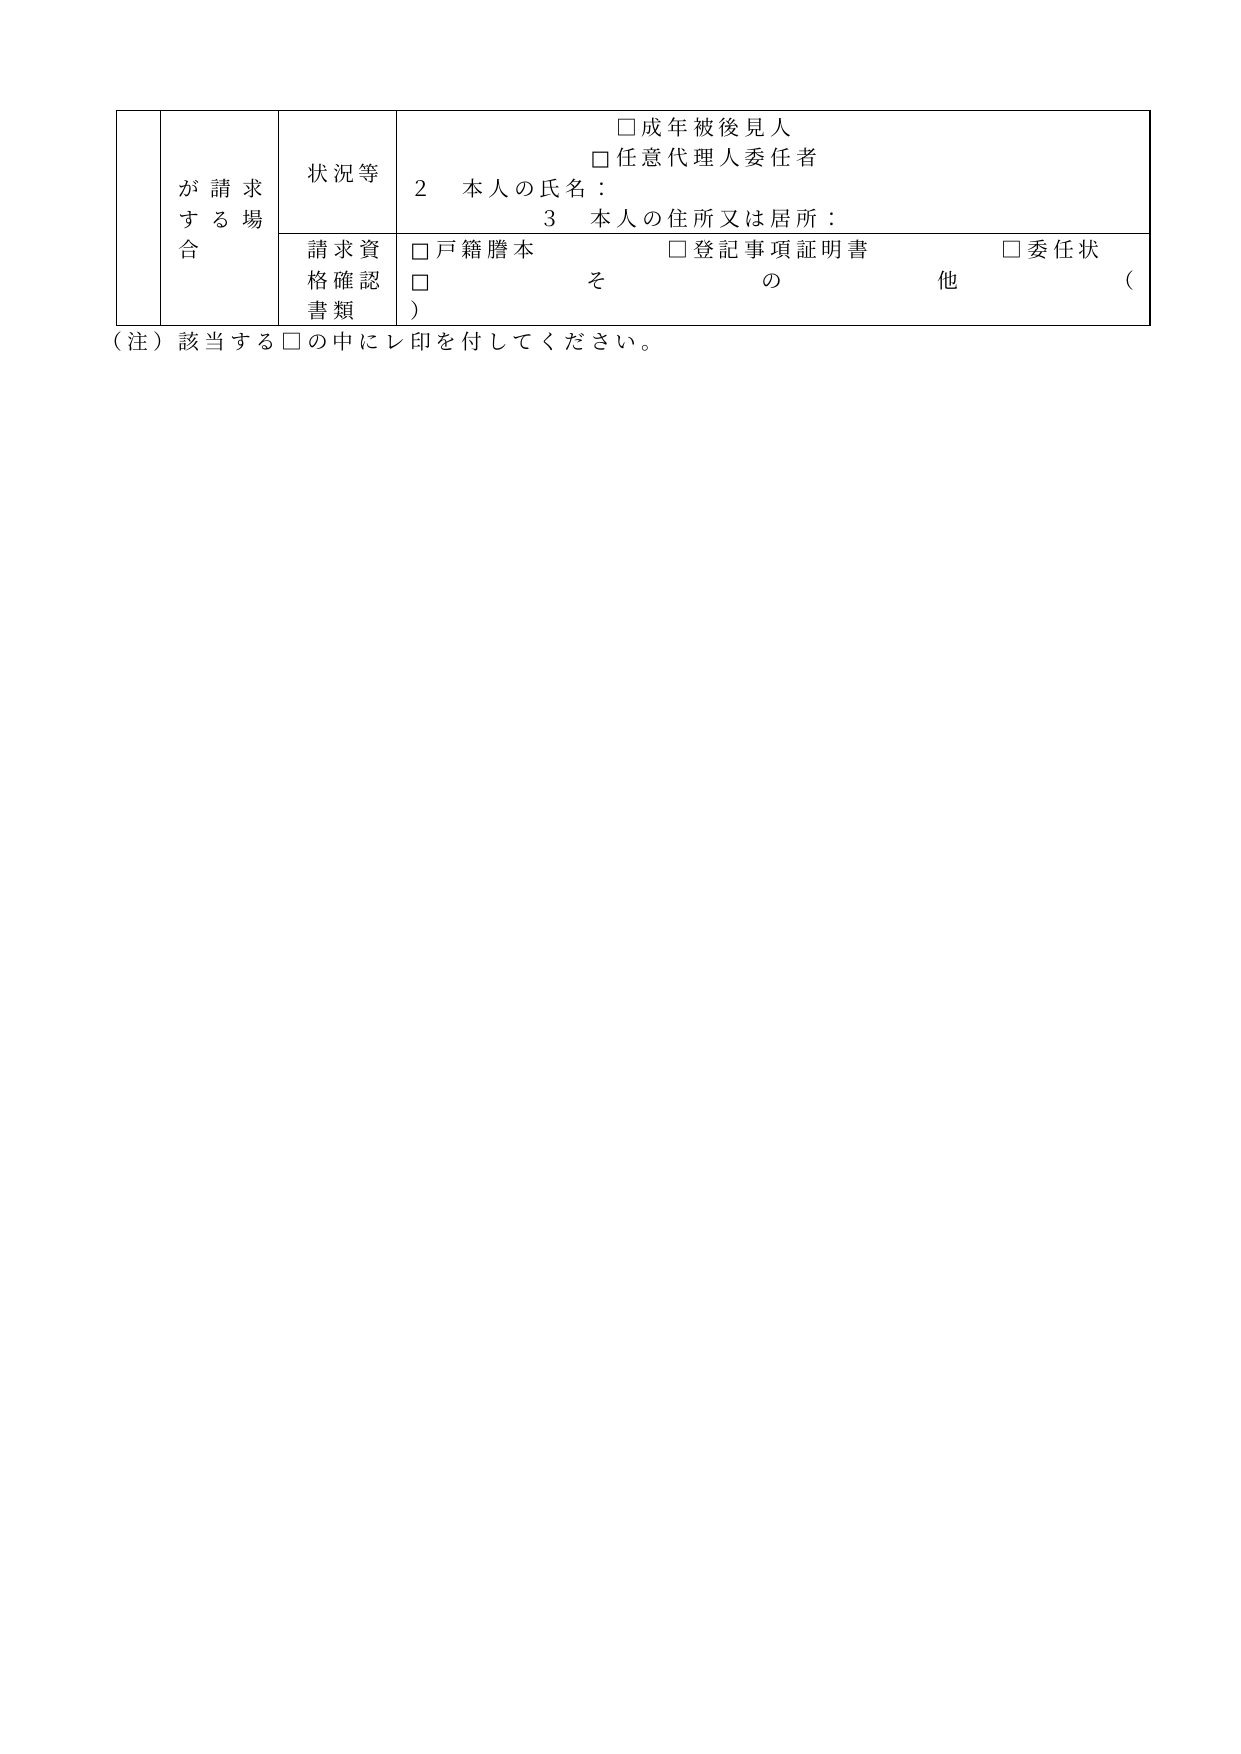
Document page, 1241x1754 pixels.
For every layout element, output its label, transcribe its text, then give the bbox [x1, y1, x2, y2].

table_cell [397, 111, 1149, 233]
table_cell □戸籍謄本 □登記事項証明書 □委任状 □その他（ ） [397, 234, 1149, 324]
text （注）該当する□の中にレ印を付してください。 [101, 326, 1156, 356]
table_cell 本人の状況等 [279, 111, 396, 233]
table_cell 代理人が請求する場合 [161, 111, 278, 324]
table_cell 請求資格確認書類 [279, 234, 396, 324]
